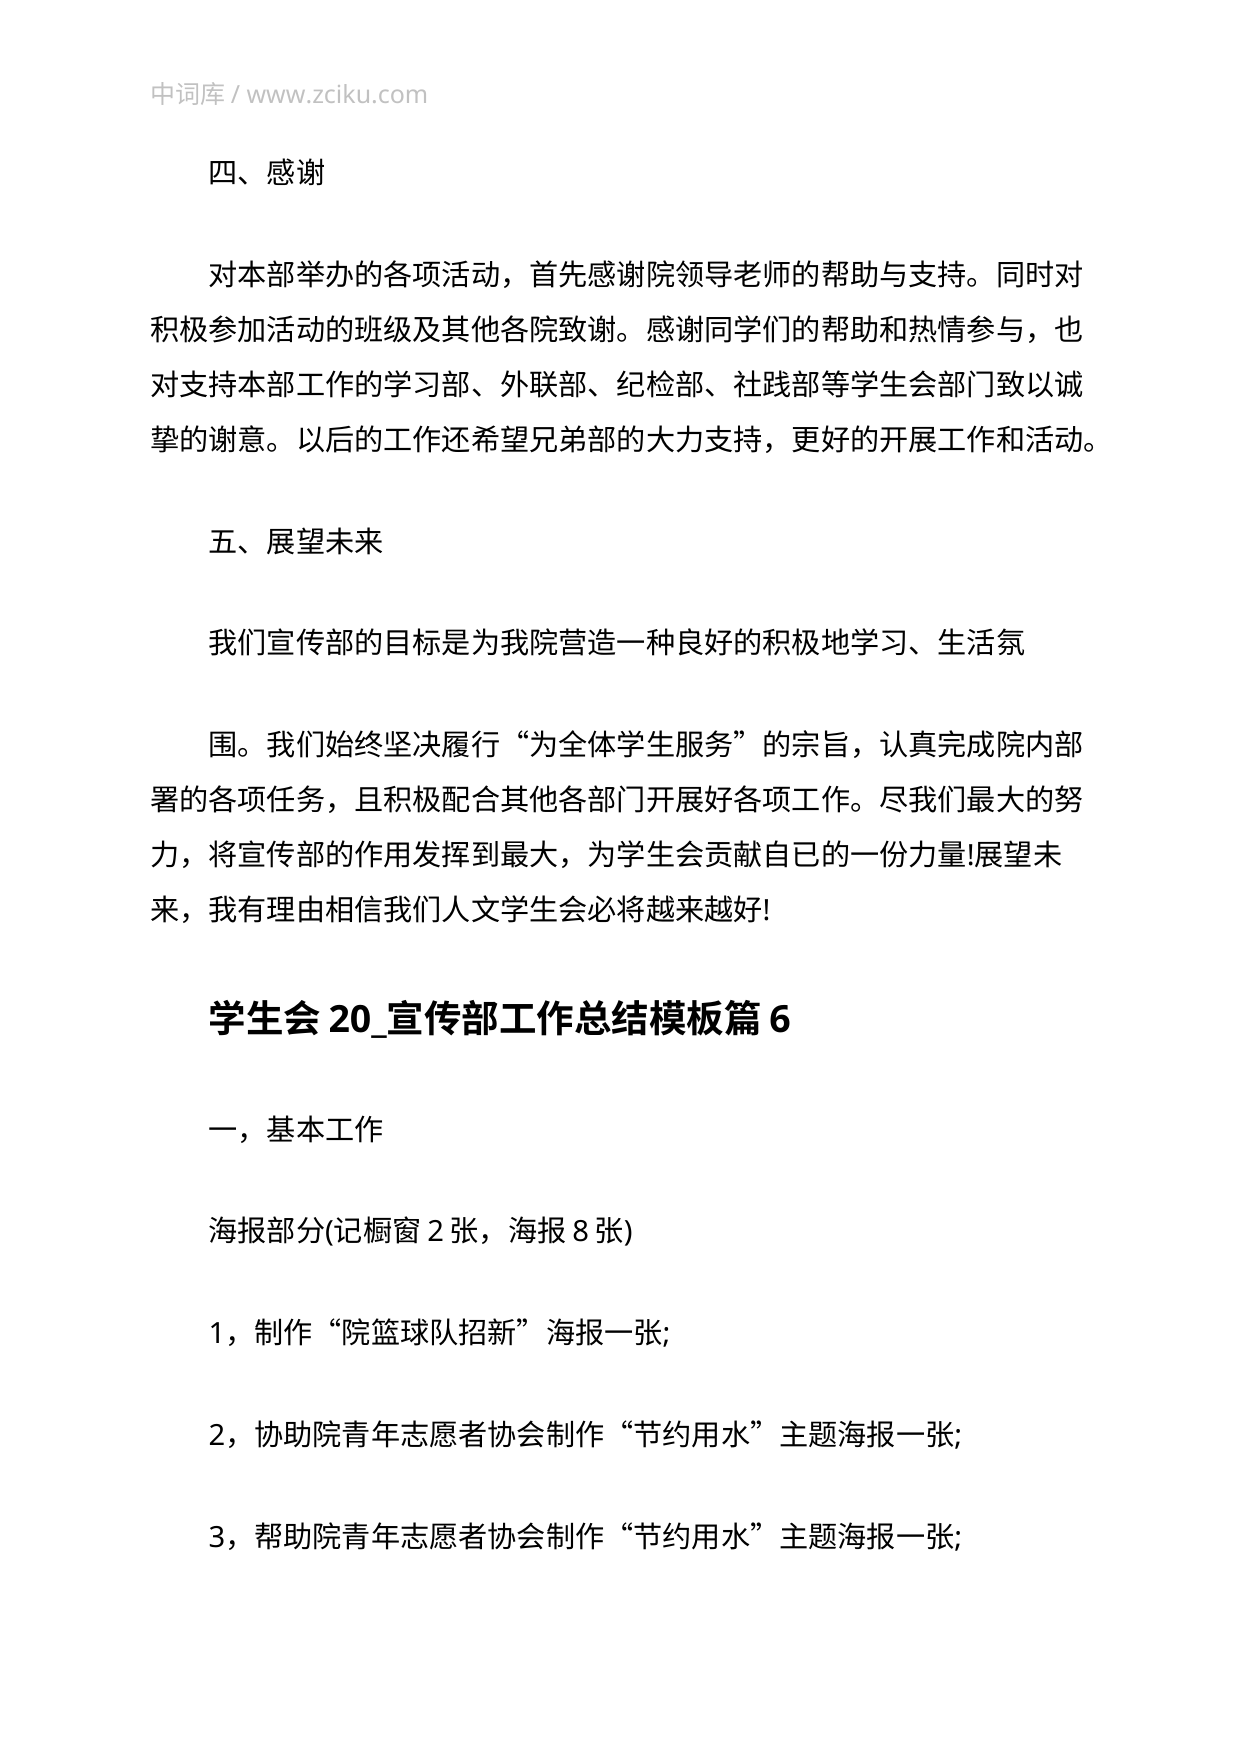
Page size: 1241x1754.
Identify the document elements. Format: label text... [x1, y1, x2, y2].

text 3，帮助院青年志愿者协会制作“节约用水”主题海报一张; [150, 1514, 1090, 1556]
text 一，基本工作 [150, 1106, 1090, 1148]
text 我们宣传部的目标是为我院营造一种良好的积极地学习、生活氛 [150, 620, 1090, 662]
text 1，制作“院篮球队招新”海报一张; [150, 1310, 1090, 1352]
text 对本部举办的各项活动，首先感谢院领导老师的帮助与支持。同时对积极参加活动的班级及其他各院致谢。感谢同学们的帮助和热情参与，也对支持本部工作的学习部、外联部、纪检部、社践部等学生会部门致以诚挚的谢意。以后的工作还希望兄弟部的大力支持，更好的开展工作和活动。 [150, 252, 1090, 459]
text 四、感谢 [150, 150, 1090, 192]
text 海报部分(记橱窗2张，海报8张) [150, 1208, 1090, 1250]
text 围。我们始终坚决履行“为全体学生服务”的宗旨，认真完成院内部署的各项任务，且积极配合其他各部门开展好各项工作。尽我们最大的努力，将宣传部的作用发挥到最大，为学生会贡献自已的一份力量!展望未来，我有理由相信我们人文学生会必将越来越好! [150, 722, 1090, 929]
text 学生会20_宣传部工作总结模板篇6 [150, 988, 1090, 1043]
text 五、展望未来 [150, 518, 1090, 561]
text 2，协助院青年志愿者协会制作“节约用水”主题海报一张; [150, 1412, 1090, 1454]
